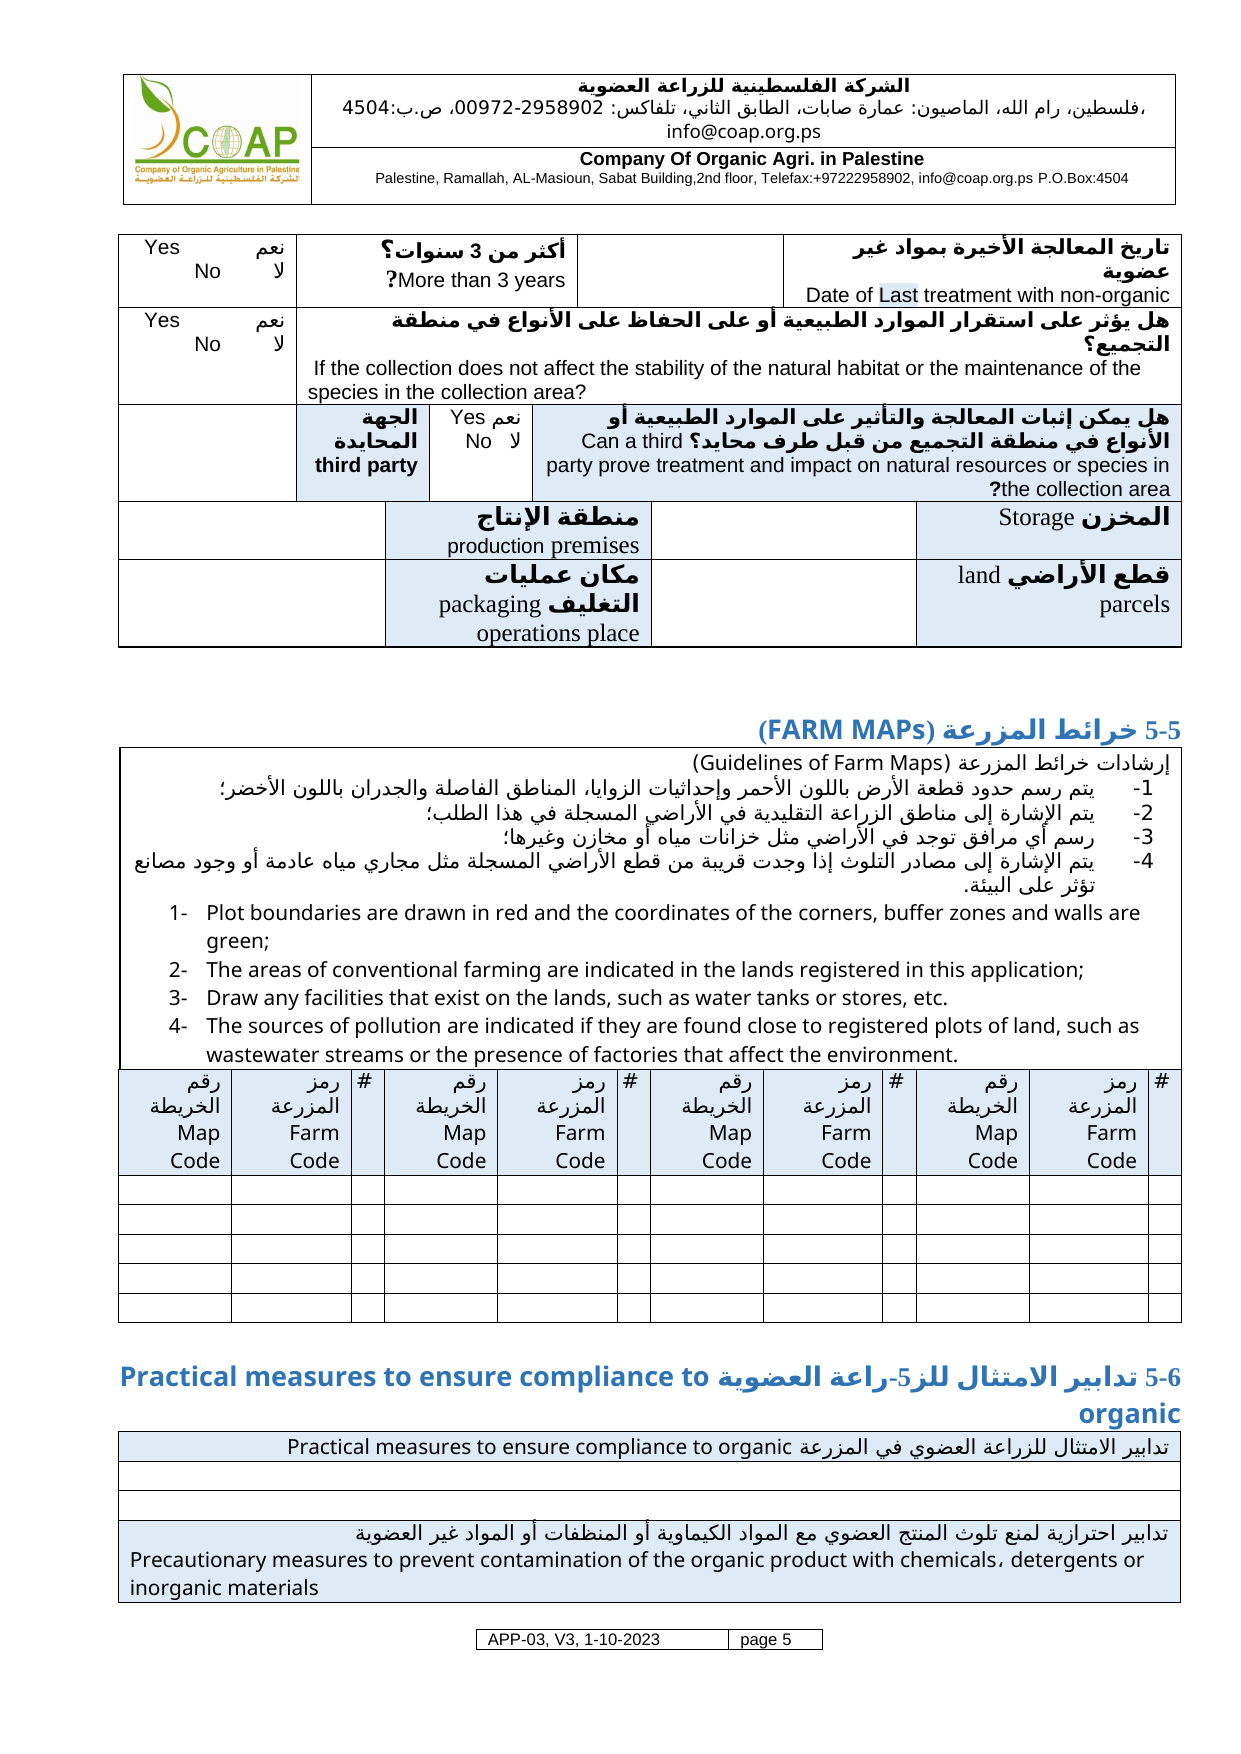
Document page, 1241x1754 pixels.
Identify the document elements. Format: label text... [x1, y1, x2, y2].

table_header إرشادات خرائط المزرعة (Guidelines of Farm Maps) يتم رسم حدود قطعة الأرض باللون الأحمر وإحداثيات الزوايا، المناطق الفاصلة والجدران باللون الأخضر؛ يتم الإشارة إلى مناطق الزراعة التقليدية في الأراضي المسجلة في هذا الطلب؛ رسم أي مرافق توجد في الأراضي مثل خزانات مياه أو مخازن وغيرها؛ يتم الإشارة إلى مصادر التلوث إذا وجدت قريبة من قطع الأراضي المسجلة مثل مجاري مياه عادمة أو وجود مصانع تؤثر على البيئة. Plot boundaries are drawn in red and the coordinates of the corners, buffer zones and walls are green; The areas of conventional farming are indicated in the lands registered in this application; Draw any facilities that exist on the lands, such as water tanks or stores, etc. The sources of pollution are indicated if they are found close to registered plots of land, such as wastewater streams or the presence of factories that affect the environment. [121, 748, 1181, 1068]
table_cell [232, 1235, 351, 1263]
table_cell [498, 1176, 617, 1204]
table_cell [232, 1176, 351, 1204]
table_cell [385, 1235, 497, 1263]
table_cell قطع الأراضي land parcels [917, 560, 1181, 646]
table_cell الجهة المحايدة third party [297, 405, 429, 501]
table_cell [917, 1205, 1029, 1234]
table_cell [119, 1235, 231, 1263]
table_cell [352, 1205, 384, 1234]
table_cell # [618, 1070, 650, 1175]
picture [135, 75, 300, 184]
table_cell [883, 1235, 916, 1263]
table_cell رقم الخريطة Map Code [917, 1070, 1029, 1175]
table_cell نعم Yes لا No [119, 308, 296, 404]
table_cell [232, 1264, 351, 1293]
table_cell [578, 235, 783, 307]
table_cell هل يمكن إثبات المعالجة والتأثير على الموارد الطبيعية أو الأنواع في منطقة التجميع من قبل طرف محايد؟ Can a third party prove treatment and impact on natural resources or species in the collection area? [533, 405, 1181, 501]
subtitle 5-5 خرائط المزرعة (FARM MAPs) [118, 710, 1181, 747]
table_cell [1030, 1264, 1148, 1293]
table_cell [119, 1294, 231, 1322]
table_cell [119, 560, 385, 646]
table_cell [352, 1176, 384, 1204]
table_cell [917, 1176, 1029, 1204]
table_cell رمز المزرعة Farm Code [764, 1070, 882, 1175]
table_cell [883, 1176, 916, 1204]
table_cell # [883, 1070, 916, 1175]
table_cell [764, 1294, 882, 1322]
table_cell [651, 1264, 763, 1293]
table_cell [917, 1264, 1029, 1293]
table_cell [1149, 1294, 1181, 1322]
table_cell [498, 1264, 617, 1293]
table_cell [764, 1264, 882, 1293]
table_cell [917, 1235, 1029, 1263]
table_cell [119, 502, 385, 559]
table_cell [232, 1294, 351, 1322]
table_cell [651, 1294, 763, 1322]
table_cell [1030, 1294, 1148, 1322]
table_cell [352, 1235, 384, 1263]
table_cell [119, 405, 296, 501]
table_cell [119, 1176, 231, 1204]
table_cell أكثر من 3 سنوات؟ More than 3 years? [297, 235, 577, 307]
table_cell رقم الخريطة Map Code [385, 1070, 497, 1175]
table_cell [498, 1294, 617, 1322]
table_cell نعم Yes لا No [430, 405, 532, 501]
table_cell [651, 1235, 763, 1263]
table_cell [618, 1264, 650, 1293]
table_cell [618, 1205, 650, 1234]
table_cell [1030, 1235, 1148, 1263]
table_header تدابير الامتثال للزراعة العضوي في المزرعة Practical measures to ensure compliance to organic [119, 1432, 1180, 1461]
table_cell [385, 1205, 497, 1234]
table_cell رمز المزرعة Farm Code [232, 1070, 351, 1175]
table_cell [498, 1205, 617, 1234]
table_cell رمز المزرعة Farm Code [1030, 1070, 1148, 1175]
table_cell [883, 1264, 916, 1293]
table_cell [119, 1264, 231, 1293]
table_cell [651, 1176, 763, 1204]
table_cell [651, 1205, 763, 1234]
table_cell # [1149, 1070, 1181, 1175]
table_cell نعم Yes لا No [119, 235, 296, 307]
table_cell [119, 1462, 1180, 1490]
subtitle 5-6 تدابير الامتثال للز5-راعة العضوية Practical measures to ensure compliance to organic [118, 1357, 1181, 1431]
table_cell تدابير احترازية لمنع تلوث المنتج العضوي مع المواد الكيماوية أو المنظفات أو المواد غير العضوية Precautionary measures to prevent contamination of the organic product with chemicals، detergents or inorganic materials [119, 1521, 1180, 1602]
table_cell مكان عمليات التغليف packaging operations place [386, 560, 651, 646]
table_cell [917, 1294, 1029, 1322]
table_cell [764, 1235, 882, 1263]
table_cell [352, 1264, 384, 1293]
table_cell [1030, 1205, 1148, 1234]
table_cell # [352, 1070, 384, 1175]
table_cell هل يؤثر على استقرار الموارد الطبيعية أو على الحفاظ على الأنواع في منطقة التجميع؟ If the collection does not affect the stability of the natural habitat or the maintenance of the species in the collection area? [297, 308, 1181, 404]
table_cell [652, 502, 916, 559]
table_cell [1149, 1176, 1181, 1204]
table_cell [385, 1176, 497, 1204]
table_cell [1149, 1235, 1181, 1263]
table_cell [385, 1294, 497, 1322]
table_cell [385, 1264, 497, 1293]
table_cell [764, 1205, 882, 1234]
table_cell [1149, 1205, 1181, 1234]
table_cell [119, 1491, 1180, 1519]
table_cell [883, 1294, 916, 1322]
table_cell [1030, 1176, 1148, 1204]
table_cell [883, 1205, 916, 1234]
table_cell [652, 560, 916, 646]
table_cell [764, 1176, 882, 1204]
table_cell [232, 1205, 351, 1234]
table_cell منطقة الإنتاج production premises [386, 502, 651, 559]
table_cell [1149, 1264, 1181, 1293]
table_cell [119, 1205, 231, 1234]
table_cell رمز المزرعة Farm Code [498, 1070, 617, 1175]
table_cell تاريخ المعالجة الأخيرة بمواد غير عضوية Date of Last treatment with non-organic [784, 235, 1181, 307]
table_cell رقم الخريطة Map Code [119, 1070, 231, 1175]
table_cell [618, 1235, 650, 1263]
table_cell المخزن Storage [917, 502, 1181, 559]
table_cell [498, 1235, 617, 1263]
table_cell [618, 1176, 650, 1204]
table_cell رقم الخريطة Map Code [651, 1070, 763, 1175]
table_cell [352, 1294, 384, 1322]
table_cell [618, 1294, 650, 1322]
